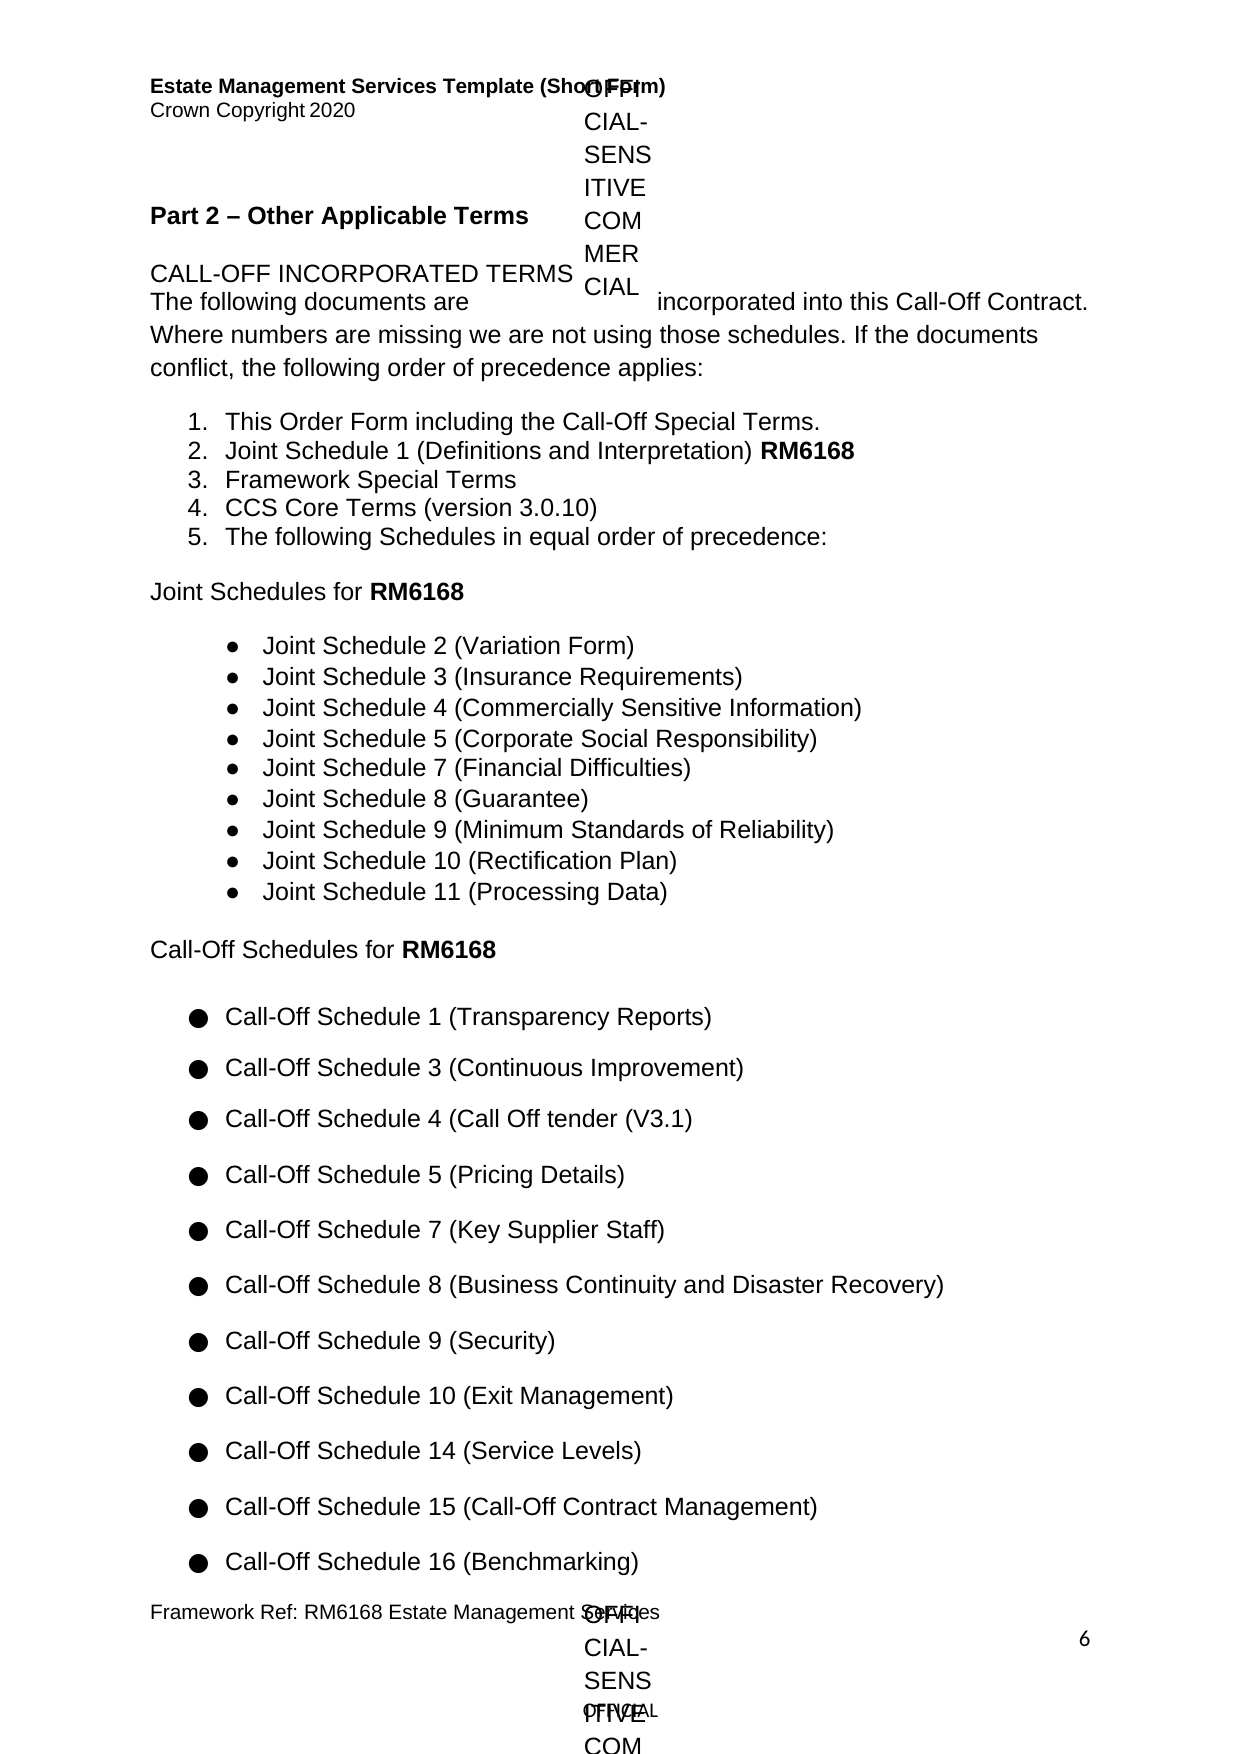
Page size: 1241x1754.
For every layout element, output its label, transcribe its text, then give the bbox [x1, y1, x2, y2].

list Joint Schedule 3 (Insurance Requirements) [225, 662, 1090, 691]
list This Order Form including the Call-Off Special Terms. [187, 407, 1090, 436]
list Call-Off Schedule 14 (Service Levels) [187, 1423, 1090, 1474]
list Joint Schedule 1 (Definitions and Interpretation) RM6168 [187, 436, 1090, 465]
text Call-Off Schedules for RM6168 [150, 934, 1090, 963]
list Joint Schedule 4 (Commercially Sensitive Information) [225, 693, 1090, 722]
text Part 2 – Other Applicable Terms [150, 201, 1090, 230]
list Joint Schedule 8 (Guarantee) [225, 784, 1090, 813]
list Call-Off Schedule 7 (Key Supplier Staff) [187, 1202, 1090, 1253]
list Joint Schedule 2 (Variation Form) [225, 631, 1090, 660]
list Call-Off Schedule 3 (Continuous Improvement) [187, 1040, 1090, 1091]
list Joint Schedule 10 (Rectification Plan) [225, 846, 1090, 875]
list Joint Schedule 5 (Corporate Social Responsibility) [225, 724, 1090, 753]
list Call-Off Schedule 1 (Transparency Reports) [187, 988, 1090, 1040]
list Framework Special Terms [187, 465, 1090, 493]
list Call-Off Schedule 8 (Business Continuity and Disaster Recovery) [187, 1257, 1090, 1308]
list Call-Off Schedule 15 (Call-Off Contract Management) [187, 1478, 1090, 1529]
text Joint Schedules for RM6168 [150, 577, 1090, 606]
text The following documents are incorporated into this Call-Off Contract. Where numbers are missing we are not using those schedules. If the documents conflict, the following order of precedence applies: [150, 287, 1090, 382]
list The following Schedules in equal order of precedence: [187, 522, 1090, 551]
list CCS Core Terms (version 3.0.10) [187, 493, 1090, 522]
list Call-Off Schedule 5 (Pricing Details) [187, 1146, 1090, 1197]
list Call-Off Schedule 16 (Benchmarking) [187, 1533, 1090, 1585]
list Call-Off Schedule 9 (Security) [187, 1312, 1090, 1363]
list Joint Schedule 7 (Financial Difficulties) [225, 753, 1090, 782]
list Call-Off Schedule 4 (Call Off tender (V3.1) [187, 1091, 1090, 1142]
list Joint Schedule 9 (Minimum Standards of Reliability) [225, 815, 1090, 844]
list Call-Off Schedule 10 (Exit Management) [187, 1367, 1090, 1419]
list Joint Schedule 11 (Processing Data) [225, 877, 1090, 906]
text CALL-OFF INCORPORATED TERMS [150, 258, 1090, 287]
